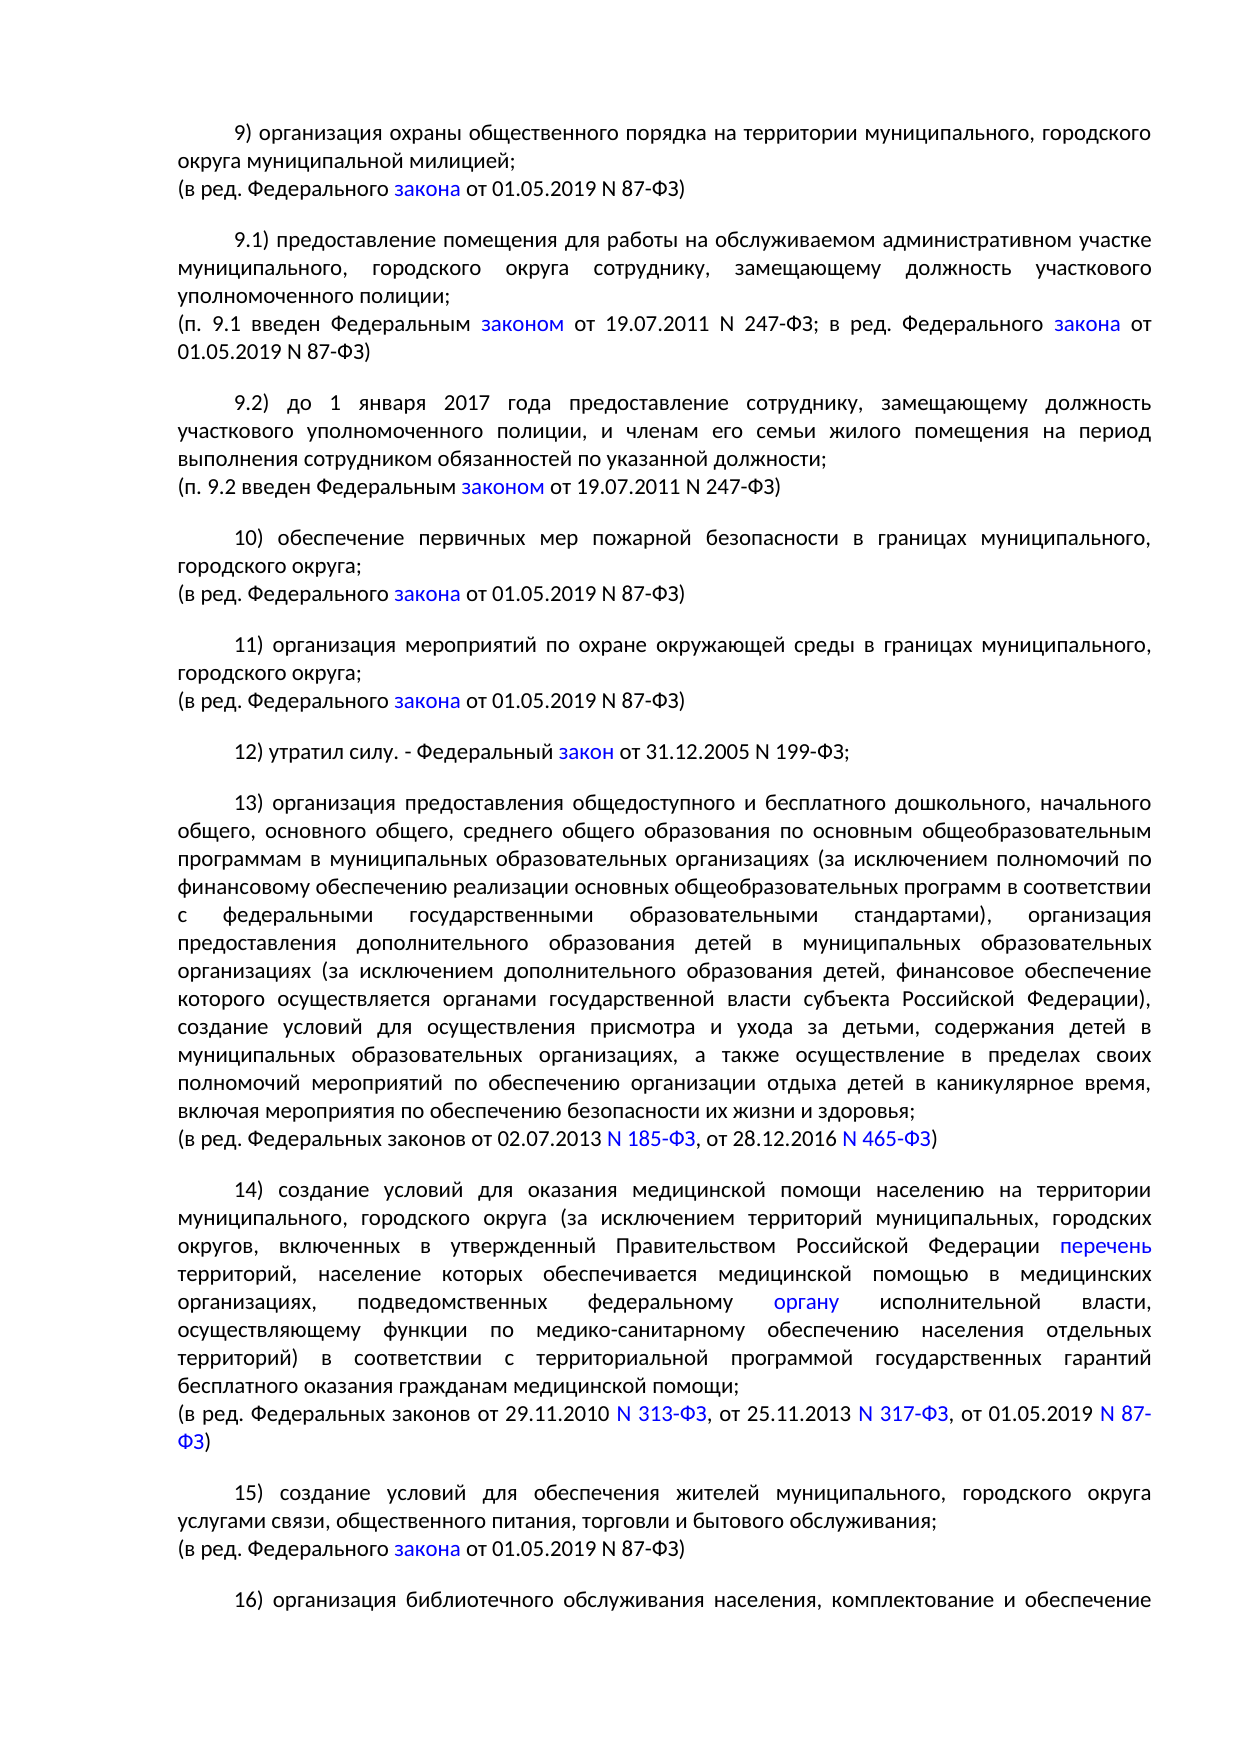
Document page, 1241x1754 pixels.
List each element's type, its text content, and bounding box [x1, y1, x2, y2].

text (п. 9.1 введен Федеральным законом от 19.07.2011 N 247-ФЗ; в ред. Федерального закона от 01.05.2019 N 87-ФЗ) [177, 309, 1152, 365]
text 15) создание условий для обеспечения жителей муниципального, городского округа услугами связи, общественного питания, торговли и бытового обслуживания; [177, 1478, 1152, 1534]
text 9.1) предоставление помещения для работы на обслуживаемом административном участке муниципального, городского округа сотруднику, замещающему должность участкового уполномоченного полиции; [177, 225, 1152, 309]
text (в ред. Федерального закона от 01.05.2019 N 87-ФЗ) [177, 1534, 1152, 1562]
text 9.2) до 1 января 2017 года предоставление сотруднику, замещающему должность участкового уполномоченного полиции, и членам его семьи жилого помещения на период выполнения сотрудником обязанностей по указанной должности; [177, 388, 1152, 472]
text (в ред. Федеральных законов от 29.11.2010 N 313-ФЗ, от 25.11.2013 N 317-ФЗ, от 01.05.2019 N 87-ФЗ) [177, 1399, 1152, 1455]
text (в ред. Федерального закона от 01.05.2019 N 87-ФЗ) [177, 174, 1152, 202]
text (п. 9.2 введен Федеральным законом от 19.07.2011 N 247-ФЗ) [177, 472, 1152, 500]
text 11) организация мероприятий по охране окружающей среды в границах муниципального, городского округа; [177, 630, 1152, 686]
text 12) утратил силу. - Федеральный закон от 31.12.2005 N 199-ФЗ; [177, 737, 1152, 765]
text 14) создание условий для оказания медицинской помощи населению на территории муниципального, городского округа (за исключением территорий муниципальных, городских округов, включенных в утвержденный Правительством Российской Федерации перечень территорий, население которых обеспечивается медицинской помощью в медицинских организациях, подведомственных федеральному органу исполнительной власти, осуществляющему функции по медико-санитарному обеспечению населения отдельных территорий) в соответствии с территориальной программой государственных гарантий бесплатного оказания гражданам медицинской помощи; [177, 1175, 1152, 1399]
text (в ред. Федерального закона от 01.05.2019 N 87-ФЗ) [177, 579, 1152, 607]
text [177, 1585, 1152, 1613]
text (в ред. Федерального закона от 01.05.2019 N 87-ФЗ) [177, 686, 1152, 714]
text 10) обеспечение первичных мер пожарной безопасности в границах муниципального, городского округа; [177, 523, 1152, 579]
text (в ред. Федеральных законов от 02.07.2013 N 185-ФЗ, от 28.12.2016 N 465-ФЗ) [177, 1124, 1152, 1152]
text 13) организация предоставления общедоступного и бесплатного дошкольного, начального общего, основного общего, среднего общего образования по основным общеобразовательным программам в муниципальных образовательных организациях (за исключением полномочий по финансовому обеспечению реализации основных общеобразовательных программ в соответствии с федеральными государственными образовательными стандартами), организация предоставления дополнительного образования детей в муниципальных образовательных организациях (за исключением дополнительного образования детей, финансовое обеспечение которого осуществляется органами государственной власти субъекта Российской Федерации), создание условий для осуществления присмотра и ухода за детьми, содержания детей в муниципальных образовательных организациях, а также осуществление в пределах своих полномочий мероприятий по обеспечению организации отдыха детей в каникулярное время, включая мероприятия по обеспечению безопасности их жизни и здоровья; [177, 788, 1152, 1124]
text 9) организация охраны общественного порядка на территории муниципального, городского округа муниципальной милицией; [177, 118, 1152, 174]
